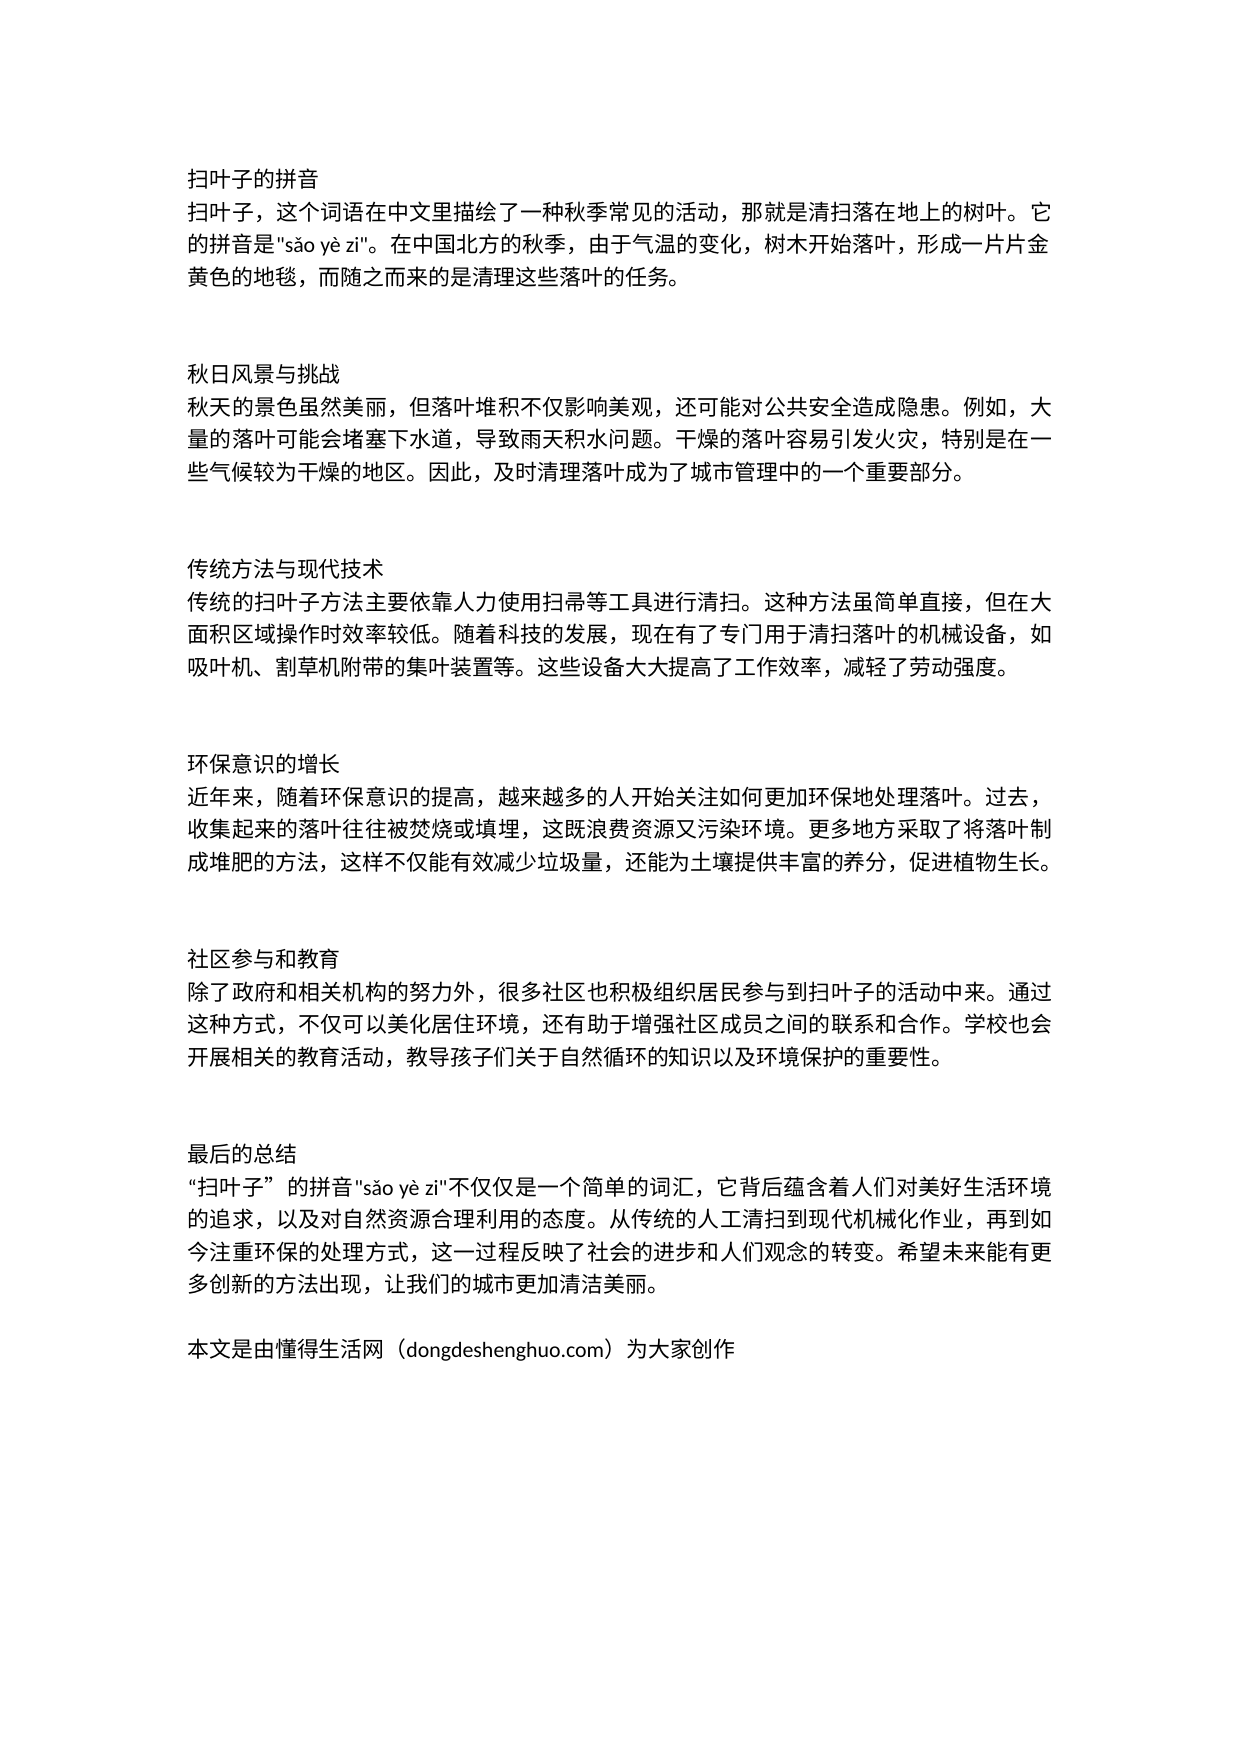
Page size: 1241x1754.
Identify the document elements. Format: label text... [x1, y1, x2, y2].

text 近年来，随着环保意识的提高，越来越多的人开始关注如何更加环保地处理落叶。过去，收集起来的落叶往往被焚烧或填埋，这既浪费资源又污染环境。更多地方采取了将落叶制成堆肥的方法，这样不仅能有效减少垃圾量，还能为土壤提供丰富的养分，促进植物生长。 [187, 779, 1053, 877]
text 传统的扫叶子方法主要依靠人力使用扫帚等工具进行清扫。这种方法虽简单直接，但在大面积区域操作时效率较低。随着科技的发展，现在有了专门用于清扫落叶的机械设备，如吸叶机、割草机附带的集叶装置等。这些设备大大提高了工作效率，减轻了劳动强度。 [187, 584, 1053, 682]
text 环保意识的增长 [187, 747, 1053, 779]
text 秋天的景色虽然美丽，但落叶堆积不仅影响美观，还可能对公共安全造成隐患。例如，大量的落叶可能会堵塞下水道，导致雨天积水问题。干燥的落叶容易引发火灾，特别是在一些气候较为干燥的地区。因此，及时清理落叶成为了城市管理中的一个重要部分。 [187, 389, 1053, 487]
text 社区参与和教育 [187, 942, 1053, 974]
text 除了政府和相关机构的努力外，很多社区也积极组织居民参与到扫叶子的活动中来。通过这种方式，不仅可以美化居住环境，还有助于增强社区成员之间的联系和合作。学校也会开展相关的教育活动，教导孩子们关于自然循环的知识以及环境保护的重要性。 [187, 974, 1053, 1072]
text 传统方法与现代技术 [187, 552, 1053, 584]
text 本文是由懂得生活网（dongdeshenghuo.com）为大家创作 [187, 1332, 1053, 1364]
text 扫叶子的拼音 [187, 162, 1053, 194]
text “扫叶子”的拼音"sǎo yè zi"不仅仅是一个简单的词汇，它背后蕴含着人们对美好生活环境的追求，以及对自然资源合理利用的态度。从传统的人工清扫到现代机械化作业，再到如今注重环保的处理方式，这一过程反映了社会的进步和人们观念的转变。希望未来能有更多创新的方法出现，让我们的城市更加清洁美丽。 [187, 1169, 1053, 1299]
text 秋日风景与挑战 [187, 357, 1053, 389]
text 扫叶子，这个词语在中文里描绘了一种秋季常见的活动，那就是清扫落在地上的树叶。它的拼音是"sǎo yè zi"。在中国北方的秋季，由于气温的变化，树木开始落叶，形成一片片金黄色的地毯，而随之而来的是清理这些落叶的任务。 [187, 194, 1053, 292]
text 最后的总结 [187, 1137, 1053, 1169]
